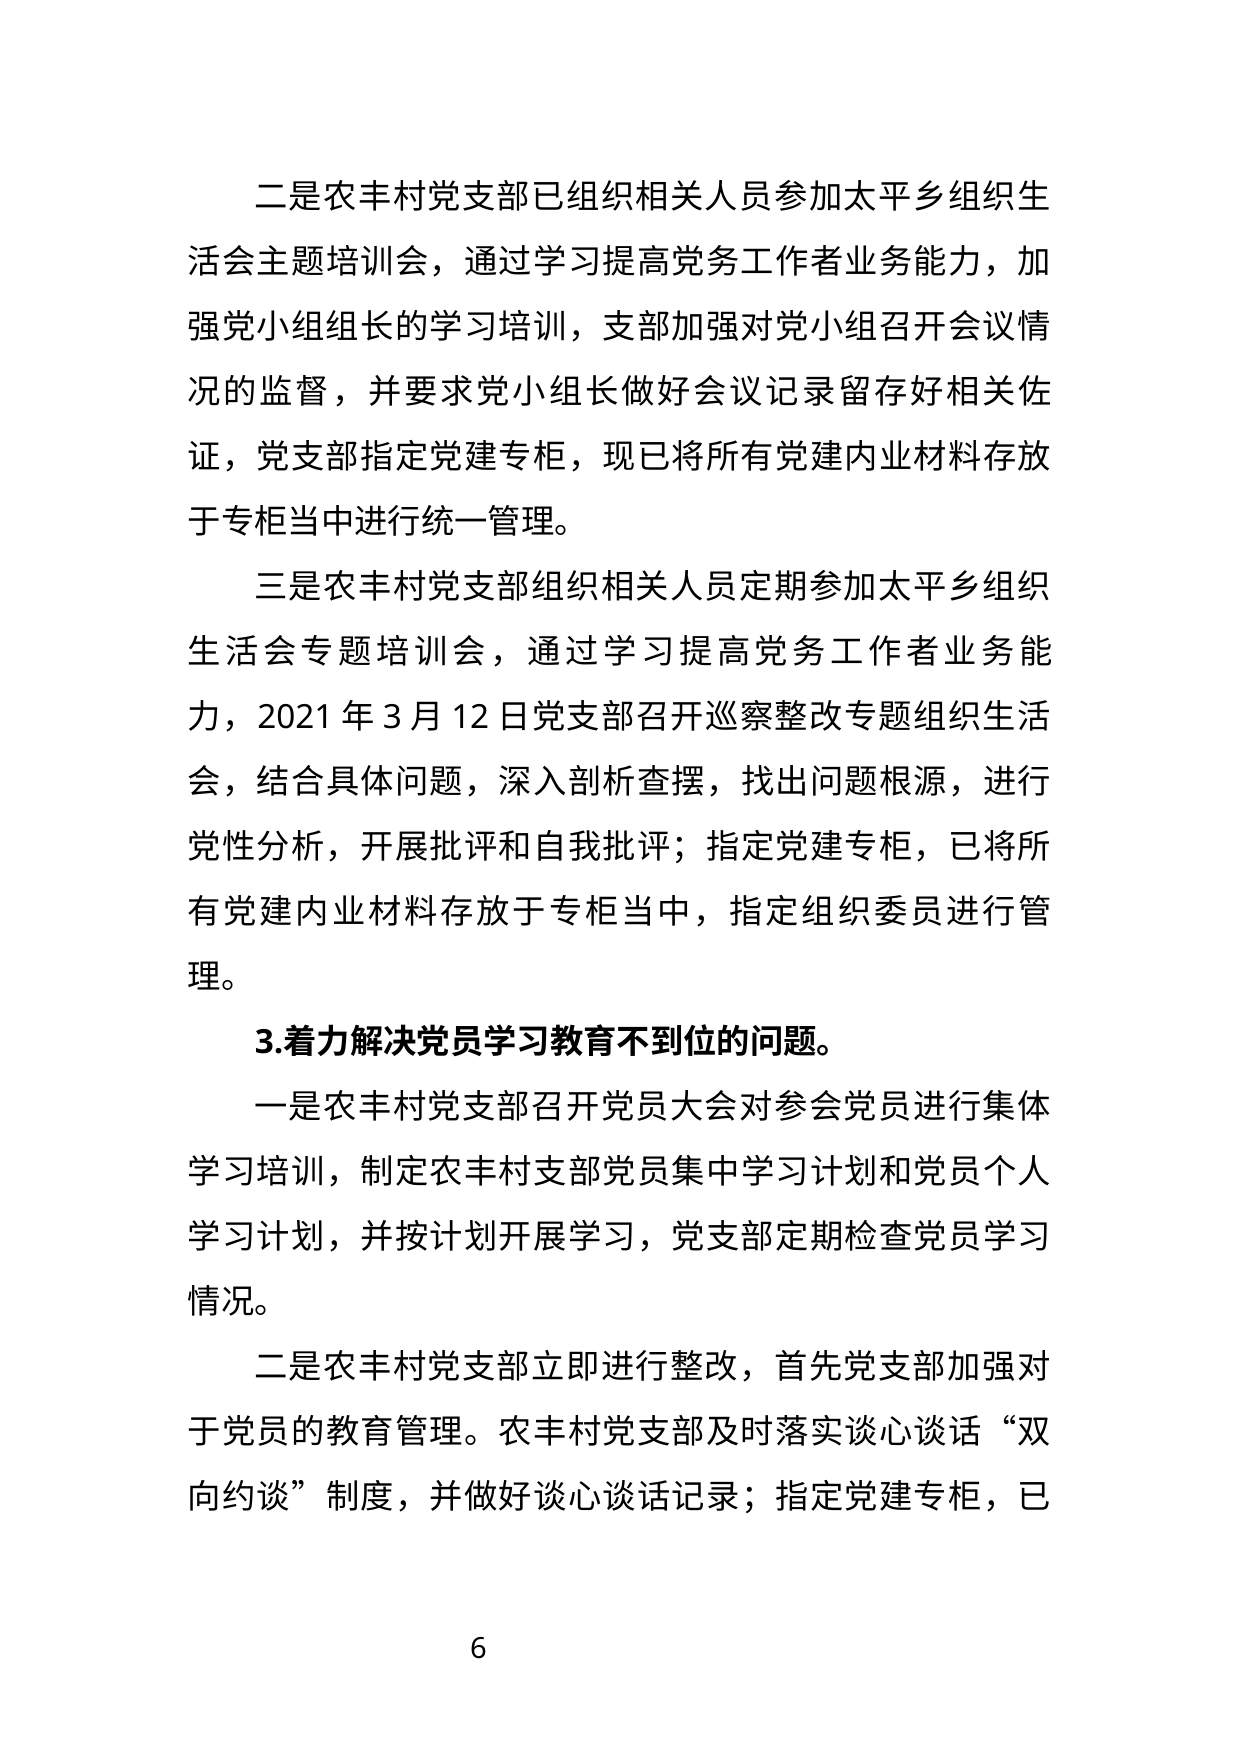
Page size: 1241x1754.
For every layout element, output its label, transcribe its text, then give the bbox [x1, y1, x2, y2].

list 二是农丰村党支部已组织相关人员参加太平乡组织生活会主题培训会，通过学习提高党务工作者业务能力，加强党小组组长的学习培训，支部加强对党小组召开会议情况的监督，并要求党小组长做好会议记录留存好相关佐证，党支部指定党建专柜，现已将所有党建内业材料存放于专柜当中进行统一管理。 [187, 162, 1053, 552]
list 3.着力解决党员学习教育不到位的问题。 [187, 1007, 1053, 1072]
list 三是农丰村党支部组织相关人员定期参加太平乡组织生活会专题培训会，通过学习提高党务工作者业务能力，2021年3月12日党支部召开巡察整改专题组织生活会，结合具体问题，深入剖析查摆，找出问题根源，进行党性分析，开展批评和自我批评；指定党建专柜，已将所有党建内业材料存放于专柜当中，指定组织委员进行管理。 [187, 552, 1053, 1007]
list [187, 1332, 1053, 1527]
list 一是农丰村党支部召开党员大会对参会党员进行集体学习培训，制定农丰村支部党员集中学习计划和党员个人学习计划，并按计划开展学习，党支部定期检查党员学习情况。 [187, 1072, 1053, 1332]
